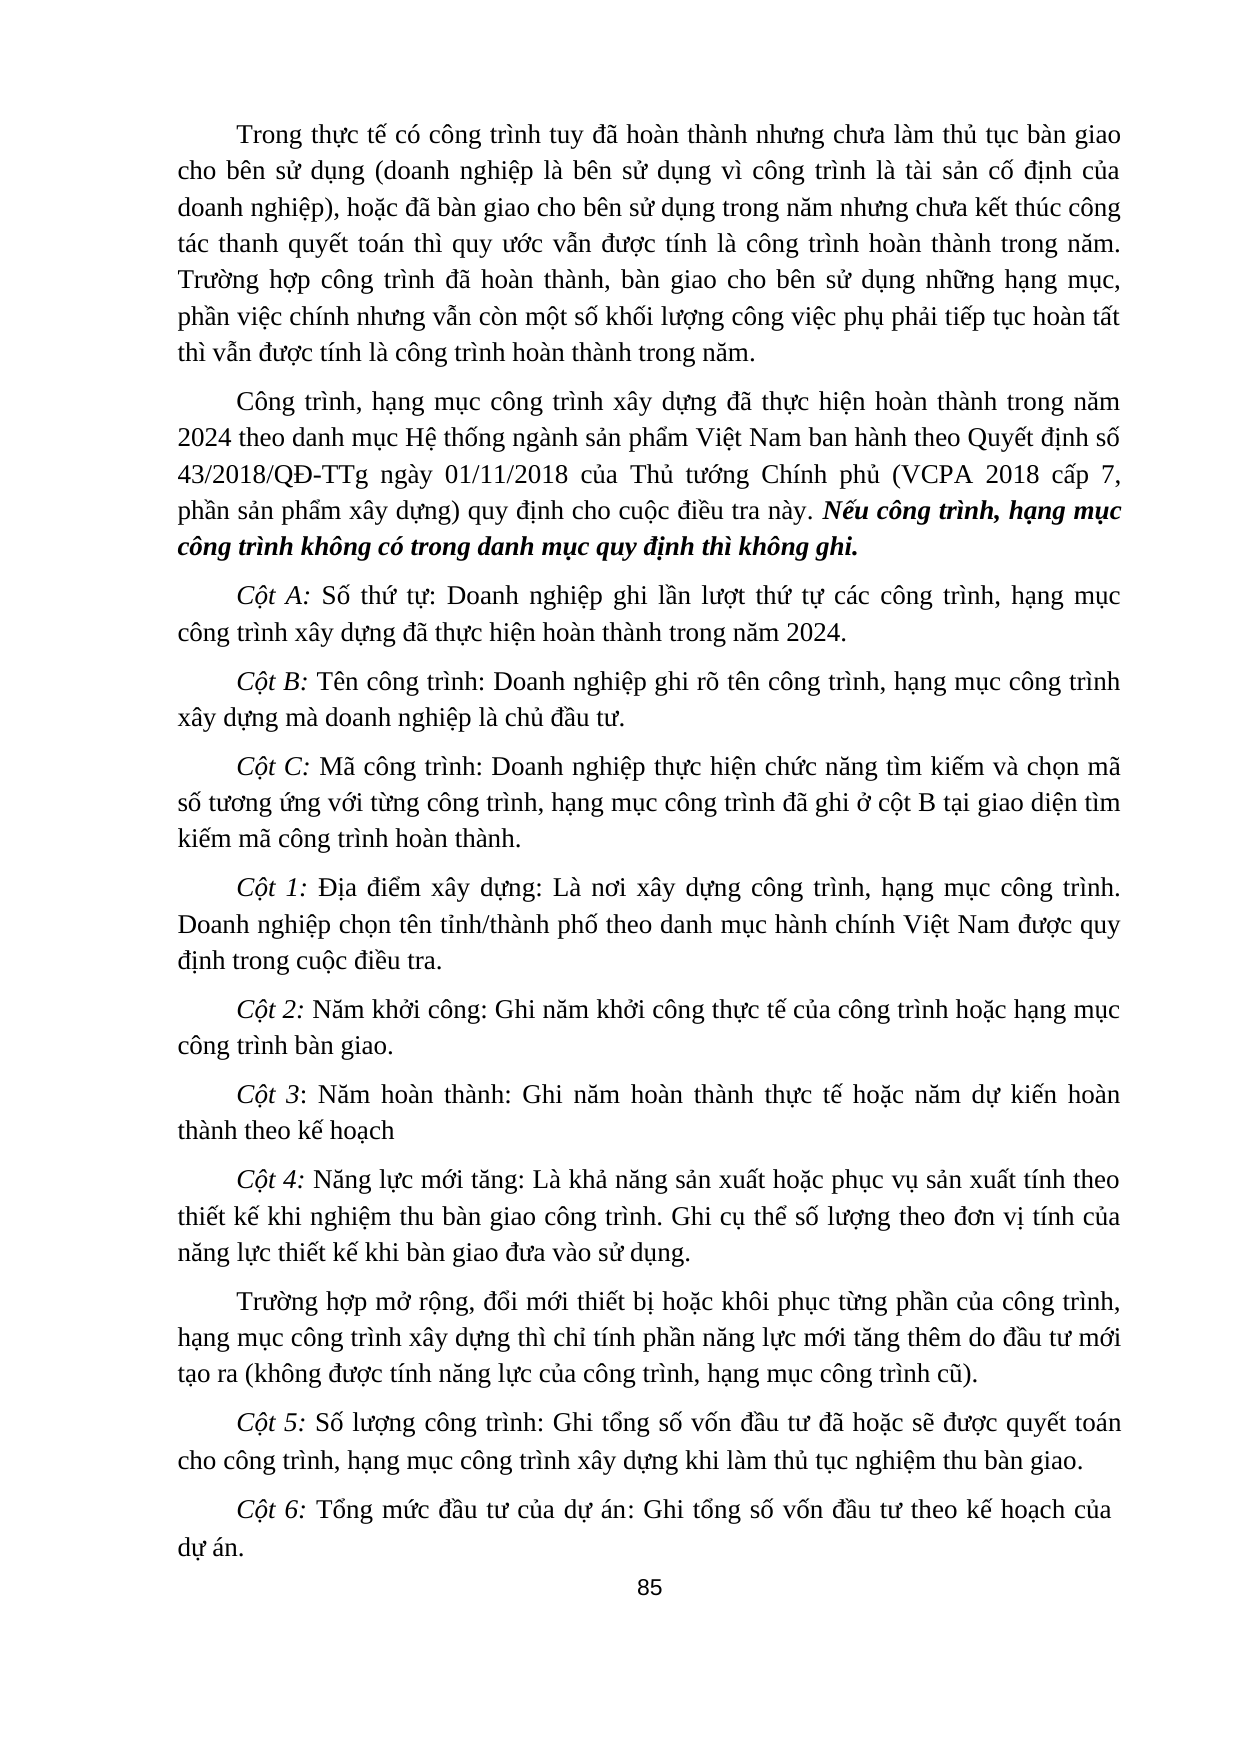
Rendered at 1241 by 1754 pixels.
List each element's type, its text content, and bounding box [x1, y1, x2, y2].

text Cột 3: Năm hoàn thành: Ghi năm hoàn thành thực tế hoặc năm dự kiến hoàn thành theo kế hoạch [177, 1078, 1122, 1146]
text Cột C: Mã công trình: Doanh nghiệp thực hiện chức năng tìm kiếm và chọn mã số tương ứng với từng công trình, hạng mục công trình đã ghi ở cột B tại giao diện tìm kiếm mã công trình hoàn thành. [177, 750, 1122, 854]
text Cột 1: Địa điểm xây dựng: Là nơi xây dựng công trình, hạng mục công trình. Doanh nghiệp chọn tên tỉnh/thành phố theo danh mục hành chính Việt Nam được quy định trong cuộc điều tra. [177, 871, 1122, 975]
text Cột 5: Số lượng công trình: Ghi tổng số vốn đầu tư đã hoặc sẽ được quyết toán cho công trình, hạng mục công trình xây dựng khi làm thủ tục nghiệm thu bàn giao. [177, 1406, 1122, 1475]
text Công trình, hạng mục công trình xây dựng đã thực hiện hoàn thành trong năm 2024 theo danh mục Hệ thống ngành sản phẩm Việt Nam ban hành theo Quyết định số 43/2018/QĐ-TTg ngày 01/11/2018 của Thủ tướng Chính phủ (VCPA 2018 cấp 7, phần sản phẩm xây dựng) quy định cho cuộc điều tra này. Nếu công trình, hạng mục công trình không có trong danh mục quy định thì không ghi. [177, 385, 1122, 562]
text Cột 4: Năng lực mới tăng: Là khả năng sản xuất hoặc phục vụ sản xuất tính theo thiết kế khi nghiệm thu bàn giao công trình. Ghi cụ thể số lượng theo đơn vị tính của năng lực thiết kế khi bàn giao đưa vào sử dụng. [177, 1163, 1122, 1267]
text Trong thực tế có công trình tuy đã hoàn thành nhưng chưa làm thủ tục bàn giao cho bên sử dụng (doanh nghiệp là bên sử dụng vì công trình là tài sản cố định của doanh nghiệp), hoặc đã bàn giao cho bên sử dụng trong năm nhưng chưa kết thúc công tác thanh quyết toán thì quy ước vẫn được tính là công trình hoàn thành trong năm. Trường hợp công trình đã hoàn thành, bàn giao cho bên sử dụng những hạng mục, phần việc chính nhưng vẫn còn một số khối lượng công việc phụ phải tiếp tục hoàn tất thì vẫn được tính là công trình hoàn thành trong năm. [177, 118, 1122, 367]
text Cột 6: Tổng mức đầu tư của dự án: Ghi tổng số vốn đầu tư theo kế hoạch của dự án. [177, 1493, 1122, 1562]
text Trường hợp mở rộng, đổi mới thiết bị hoặc khôi phục từng phần của công trình, hạng mục công trình xây dựng thì chỉ tính phần năng lực mới tăng thêm do đầu tư mới tạo ra (không được tính năng lực của công trình, hạng mục công trình cũ). [177, 1285, 1122, 1389]
text Cột B: Tên công trình: Doanh nghiệp ghi rõ tên công trình, hạng mục công trình xây dựng mà doanh nghiệp là chủ đầu tư. [177, 664, 1122, 732]
text Cột A: Số thứ tự: Doanh nghiệp ghi lần lượt thứ tự các công trình, hạng mục công trình xây dựng đã thực hiện hoàn thành trong năm 2024. [177, 579, 1122, 647]
text Cột 2: Năm khởi công: Ghi năm khởi công thực tế của công trình hoặc hạng mục công trình bàn giao. [177, 993, 1122, 1060]
